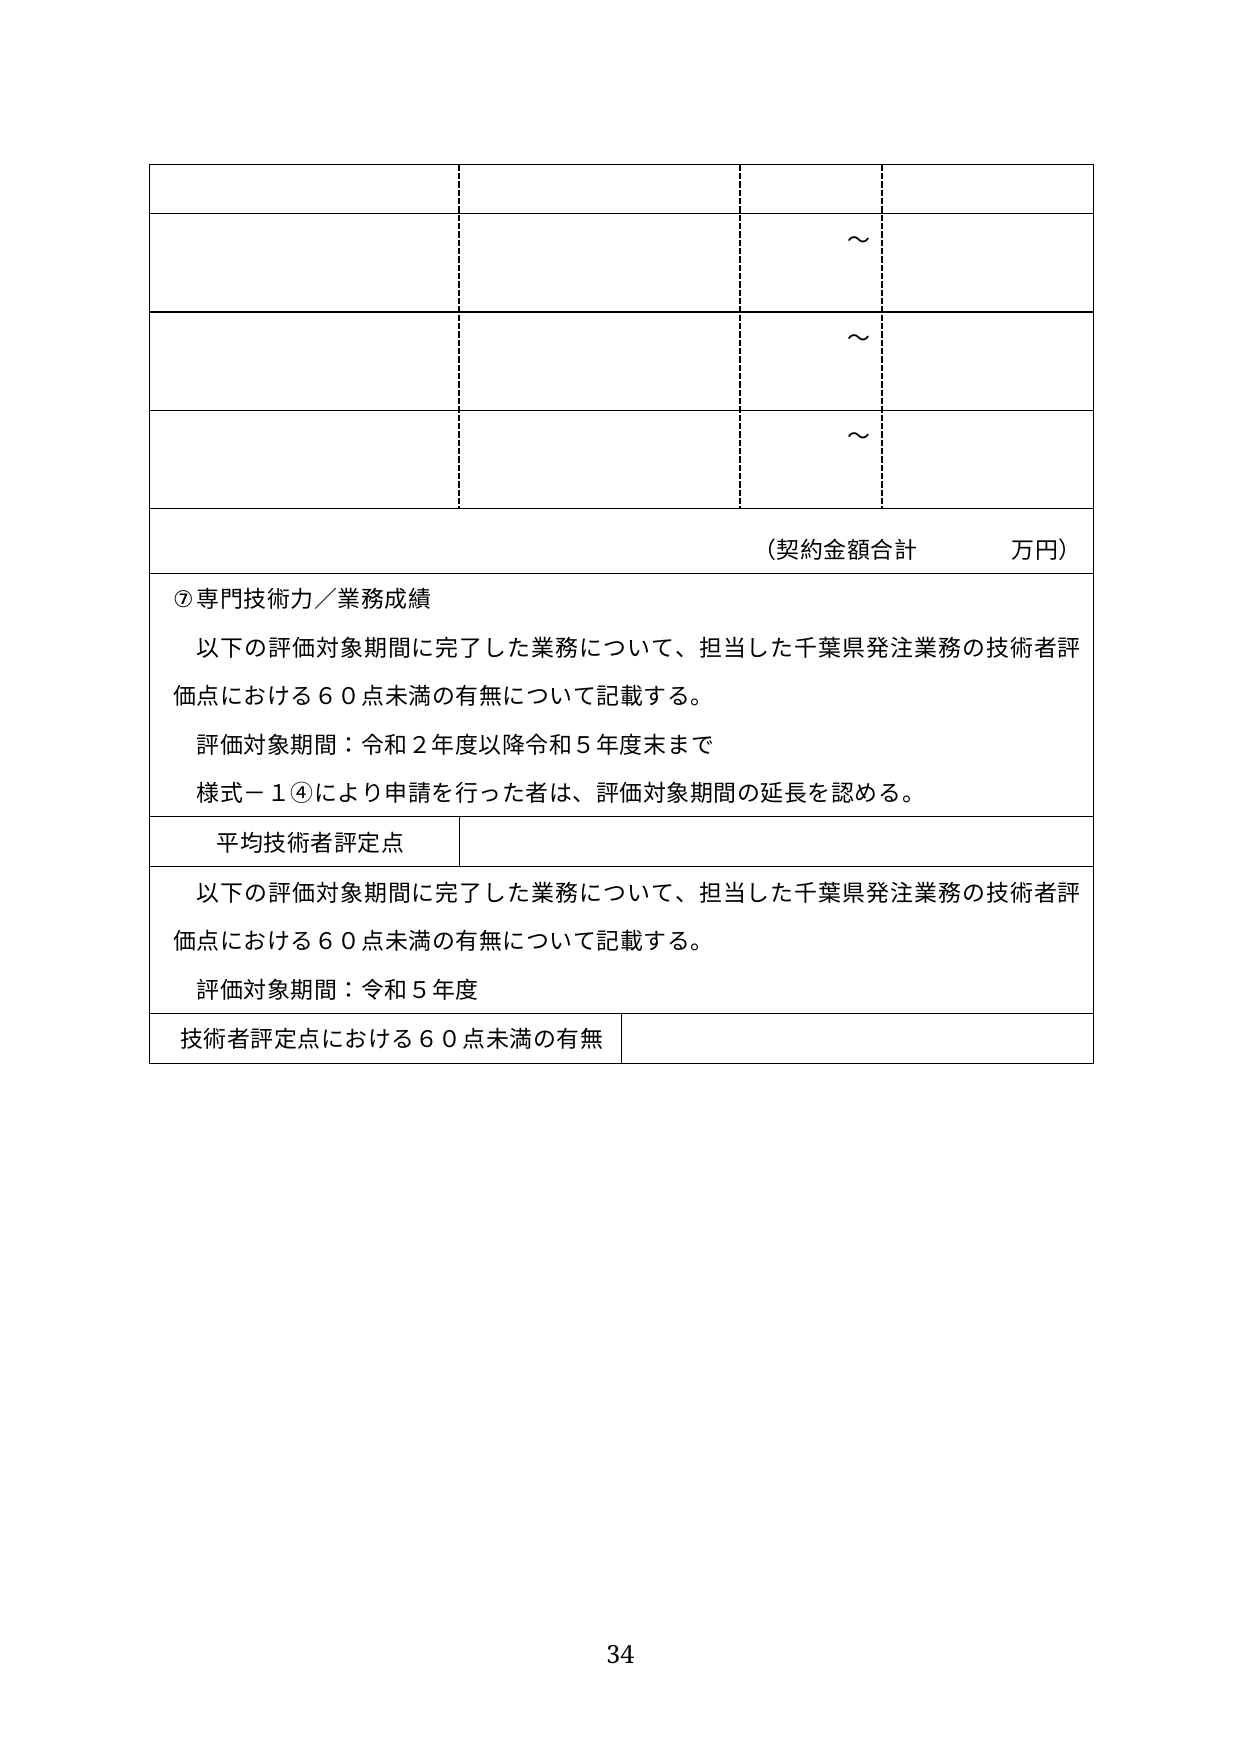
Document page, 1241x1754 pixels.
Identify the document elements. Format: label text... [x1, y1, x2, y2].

table_cell ～ [740, 313, 882, 409]
table_cell [882, 165, 1093, 213]
table_cell [459, 214, 740, 311]
table_cell [459, 165, 740, 213]
table_cell [150, 214, 459, 311]
table_cell 以下の評価対象期間に完了した業務について、担当した千葉県発注業務の技術者評価点における６０点未満の有無について記載する。 評価対象期間：令和５年度 [150, 867, 1093, 1012]
table_cell ～ [740, 411, 882, 508]
table_cell [460, 817, 1093, 866]
table_cell 平均技術者評定点 [150, 817, 459, 866]
table_cell [882, 411, 1093, 508]
table_cell （契約金額合計 万円） [150, 509, 1093, 572]
table_cell ⑦専門技術力／業務成績 以下の評価対象期間に完了した業務について、担当した千葉県発注業務の技術者評価点における６０点未満の有無について記載する。 評価対象期間：令和２年度以降令和５年度末まで 様式－１④により申請を行った者は、評価対象期間の延長を認める。 [150, 574, 1093, 816]
table_cell [882, 313, 1093, 409]
table_cell [459, 313, 740, 409]
table_cell [150, 165, 459, 213]
table_cell 技術者評定点における６０点未満の有無 [150, 1014, 621, 1062]
table_cell [622, 1014, 1093, 1062]
table_cell [150, 411, 459, 508]
table_cell [150, 313, 459, 409]
table_cell [882, 214, 1093, 311]
table_cell ～ [740, 214, 882, 311]
table_cell [459, 411, 740, 508]
table_cell ～ [740, 165, 882, 213]
